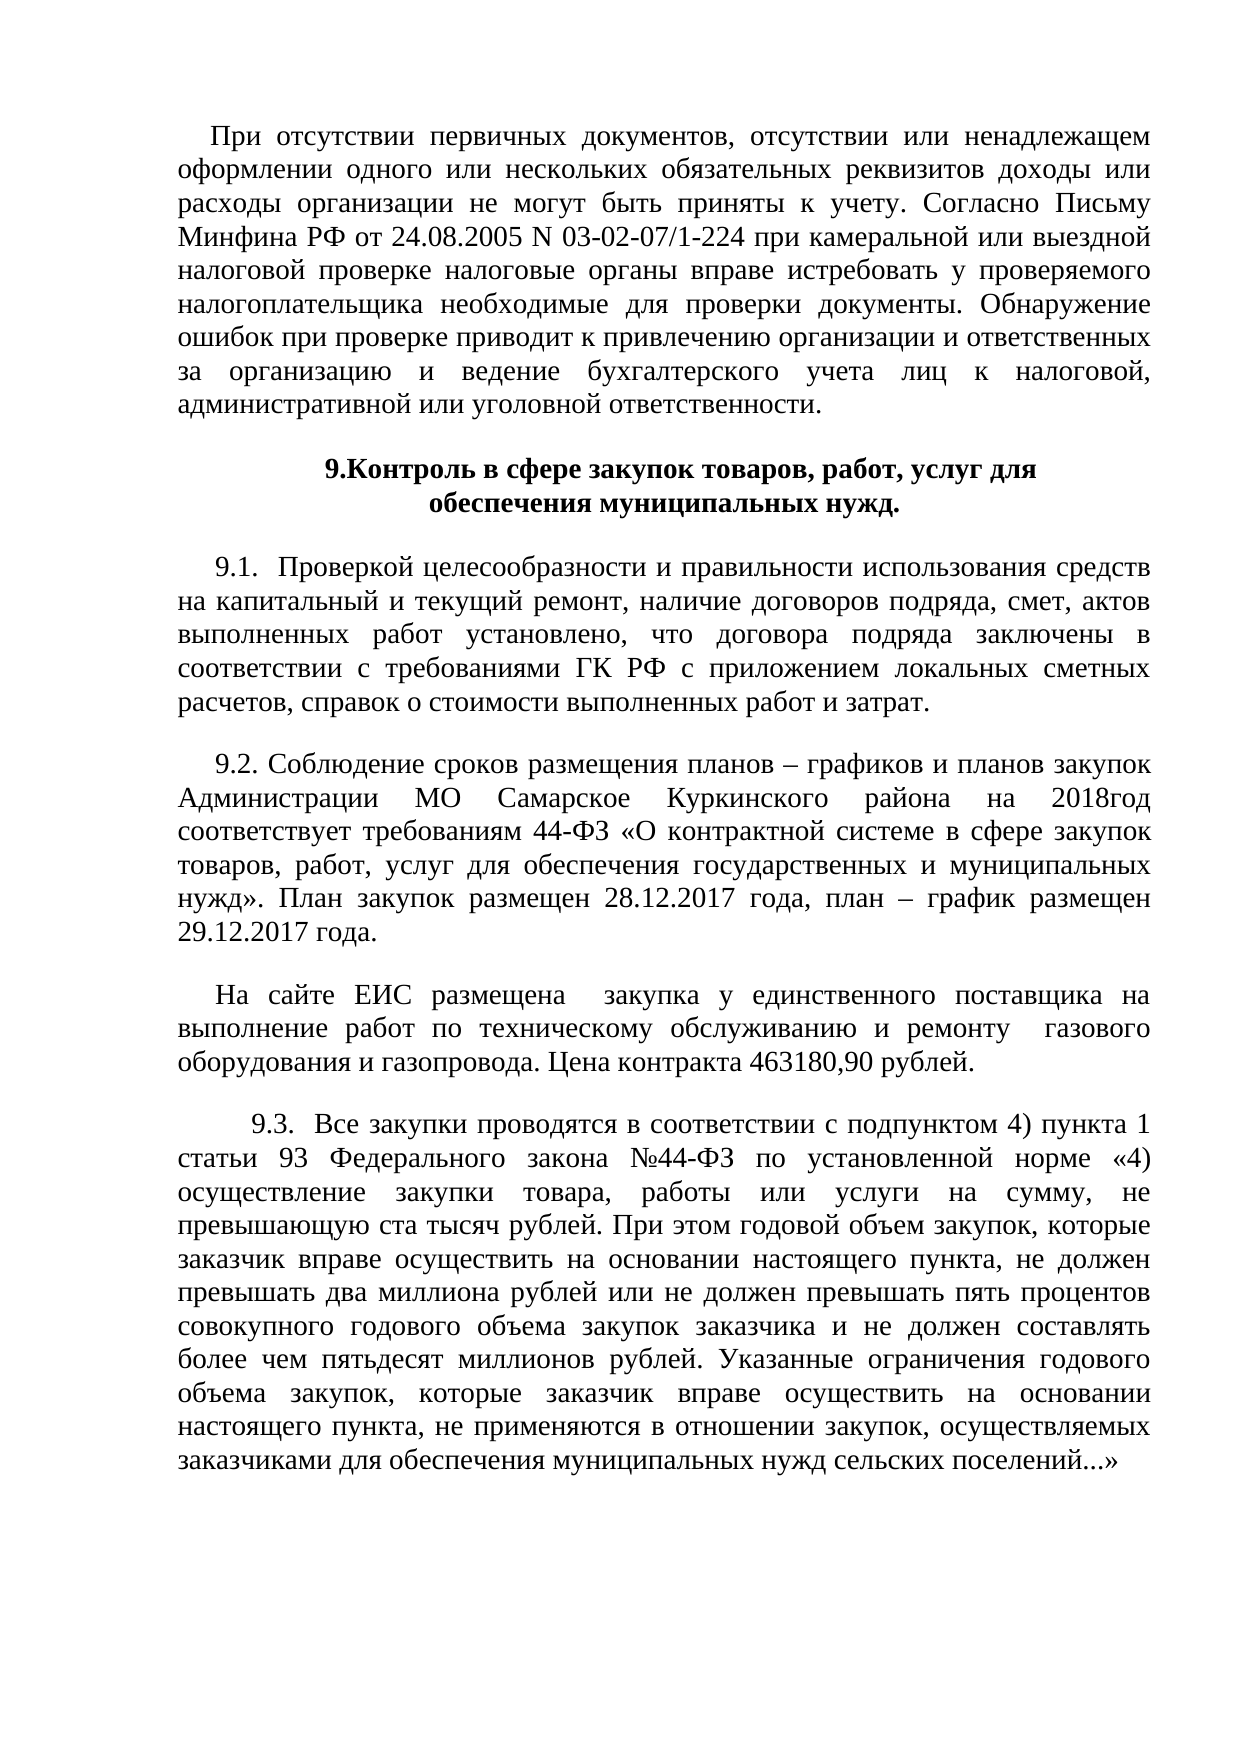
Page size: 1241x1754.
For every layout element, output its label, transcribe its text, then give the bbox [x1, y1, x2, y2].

text 9.1. Проверкой целесообразности и правильности использования средств на капитальный и текущий ремонт, наличие договоров подряда, смет, актов выполненных работ установлено, что договора подряда заключены в соответствии с требованиями ГК РФ с приложением локальных сметных расчетов, справок о стоимости выполненных работ и затрат. [177, 549, 1152, 717]
text 9.Контроль в сфере закупок товаров, работ, услуг для обеспечения муниципальных нужд. [177, 451, 1152, 518]
text 9.2. Соблюдение сроков размещения планов – графиков и планов закупок Администрации МО Самарское Куркинского района на 2018год соответствует требованиям 44-ФЗ «О контрактной системе в сфере закупок товаров, работ, услуг для обеспечения государственных и муниципальных нужд». План закупок размещен 28.12.2017 года, план – график размещен 29.12.2017 года. [177, 746, 1152, 948]
text При отсутствии первичных документов, отсутствии или ненадлежащем оформлении одного или нескольких обязательных реквизитов доходы или расходы организации не могут быть приняты к учету. Согласно Письму Минфина РФ от 24.08.2005 N 03-02-07/1-224 при камеральной или выездной налоговой проверке налоговые органы вправе истребовать у проверяемого налогоплательщика необходимые для проверки документы. Обнаружение ошибок при проверке приводит к привлечению организации и ответственных за организацию и ведение бухгалтерского учета лиц к налоговой, административной или уголовной ответственности. [177, 118, 1152, 420]
text На сайте ЕИС размещена закупка у единственного поставщика на выполнение работ по техническому обслуживанию и ремонту газового оборудования и газопровода. Цена контракта 463180,90 рублей. [177, 977, 1152, 1077]
text 9.3. Все закупки проводятся в соответствии с подпунктом 4) пункта 1 статьи 93 Федерального закона №44-ФЗ по установленной норме «4) осуществление закупки товара, работы или услуги на сумму, не превышающую ста тысяч рублей. При этом годовой объем закупок, которые заказчик вправе осуществить на основании настоящего пункта, не должен превышать два миллиона рублей или не должен превышать пять процентов совокупного годового объема закупок заказчика и не должен составлять более чем пятьдесят миллионов рублей. Указанные ограничения годового объема закупок, которые заказчик вправе осуществить на основании настоящего пункта, не применяются в отношении закупок, осуществляемых заказчиками для обеспечения муниципальных нужд сельских поселений...» [177, 1107, 1152, 1476]
